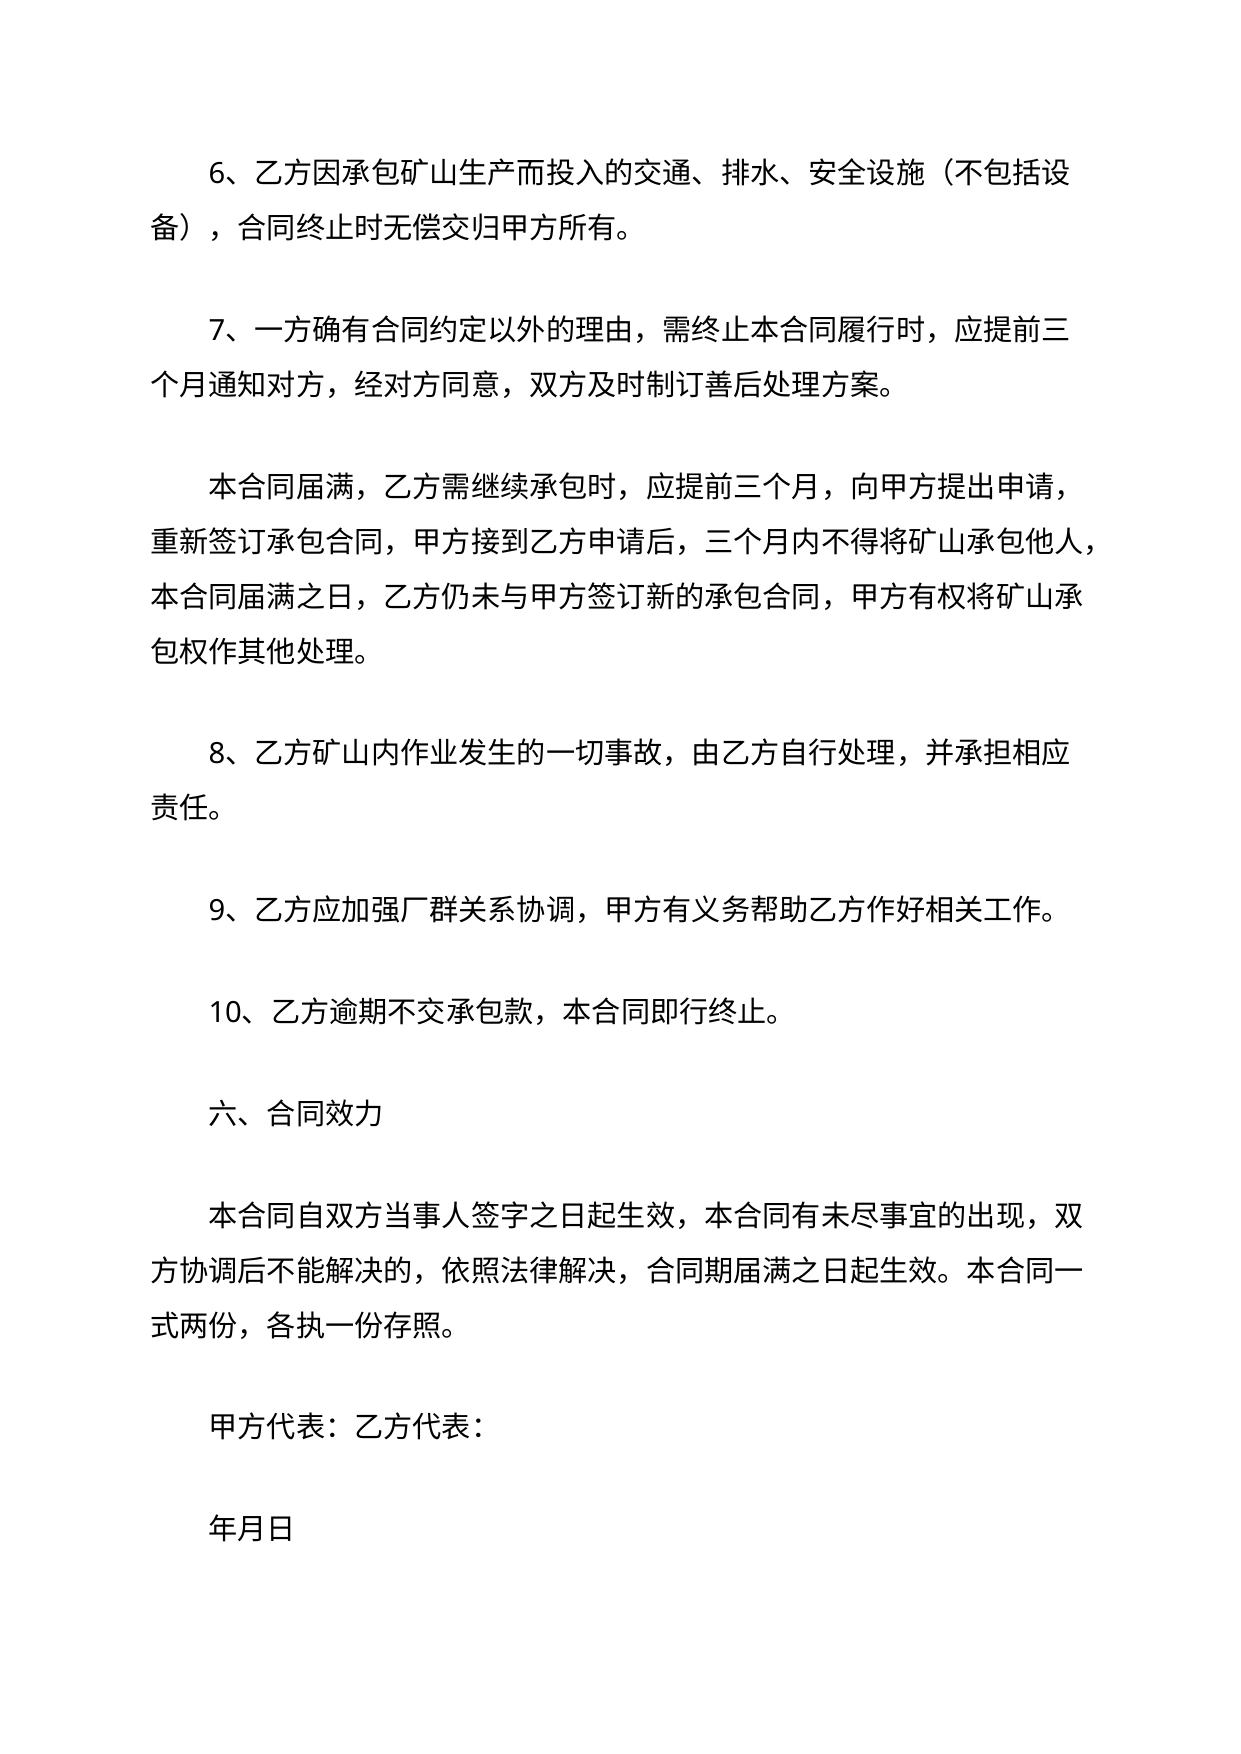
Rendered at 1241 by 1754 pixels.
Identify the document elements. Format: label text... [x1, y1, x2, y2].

text 8、乙方矿山内作业发生的一切事故，由乙方自行处理，并承担相应责任。 [150, 730, 1090, 827]
text 6、乙方因承包矿山生产而投入的交通、排水、安全设施（不包括设备），合同终止时无偿交归甲方所有。 [150, 150, 1090, 247]
text 本合同届满，乙方需继续承包时，应提前三个月，向甲方提出申请，重新签订承包合同，甲方接到乙方申请后，三个月内不得将矿山承包他人，本合同届满之日，乙方仍未与甲方签订新的承包合同，甲方有权将矿山承包权作其他处理。 [150, 463, 1090, 671]
text 7、一方确有合同约定以外的理由，需终止本合同履行时，应提前三个月通知对方，经对方同意，双方及时制订善后处理方案。 [150, 307, 1090, 404]
text 年月日 [150, 1506, 1090, 1548]
text 9、乙方应加强厂群关系协调，甲方有义务帮助乙方作好相关工作。 [150, 887, 1090, 929]
text 六、合同效力 [150, 1091, 1090, 1133]
text 本合同自双方当事人签字之日起生效，本合同有未尽事宜的出现，双方协调后不能解决的，依照法律解决，合同期届满之日起生效。本合同一式两份，各执一份存照。 [150, 1192, 1090, 1344]
text 10、乙方逾期不交承包款，本合同即行终止。 [150, 989, 1090, 1031]
text 甲方代表：乙方代表： [150, 1404, 1090, 1446]
